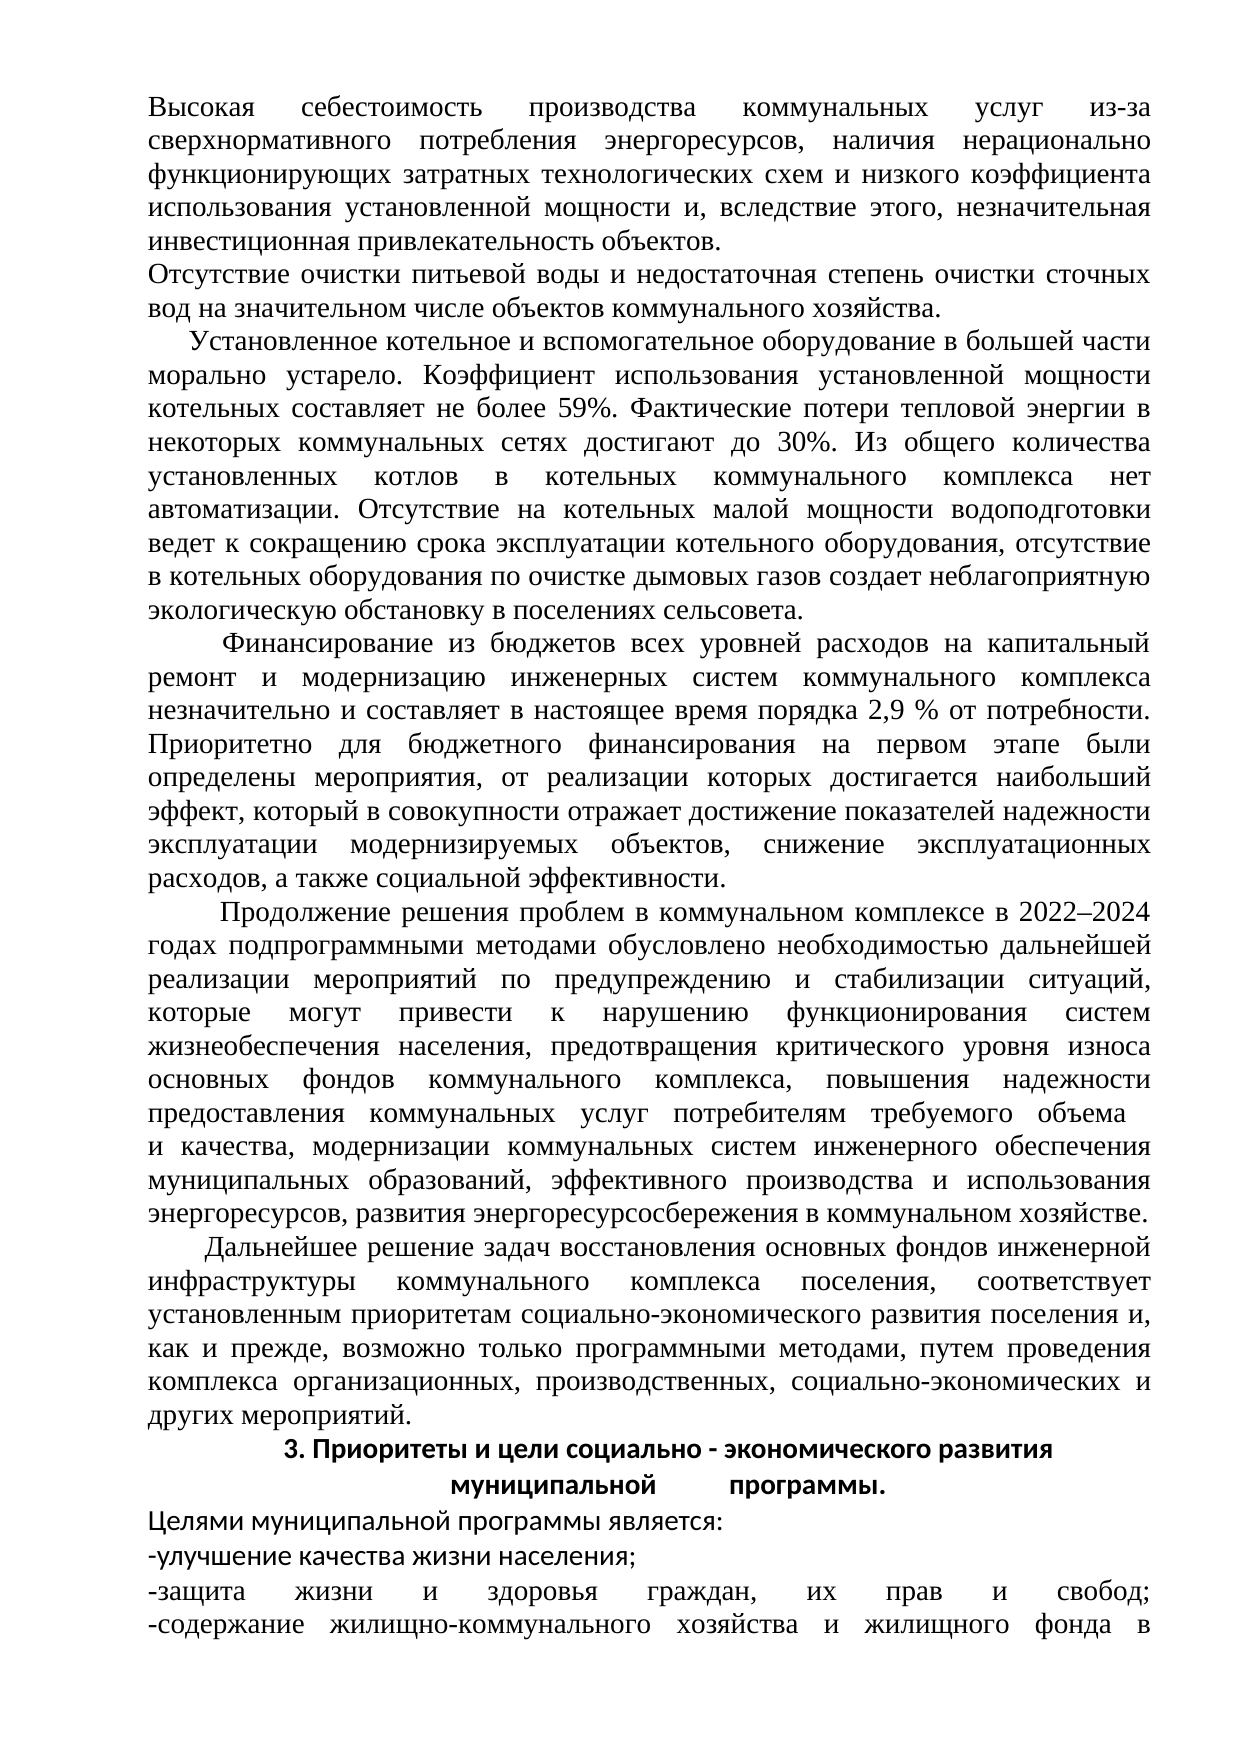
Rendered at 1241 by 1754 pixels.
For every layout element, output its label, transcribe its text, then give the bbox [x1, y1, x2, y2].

text Финансирование из бюджетов всех уровней расходов на капитальный ремонт и модернизацию инженерных систем коммунального комплекса незначительно и составляет в настоящее время порядка 2,9 % от потребности. Приоритетно для бюджетного финансирования на первом этапе были определены мероприятия, от реализации которых достигается наибольший эффект, который в совокупности отражает достижение показателей надежности эксплуатации модернизируемых объектов, снижение эксплуатационных расходов, а также социальной эффективности. [148, 625, 1152, 894]
text 3. Приоритеты и цели социально - экономического развития муниципальной программы. [185, 1430, 1152, 1502]
text Установленное котельное и вспомогательное оборудование в большей части морально устарело. Коэффициент использования установленной мощности котельных составляет не более 59%. Фактические потери тепловой энергии в некоторых коммунальных сетях достигают до 30%. Из общего количества установленных котлов в котельных коммунального комплекса нет автоматизации. Отсутствие на котельных малой мощности водоподготовки ведет к сокращению срока эксплуатации котельного оборудования, отсутствие в котельных оборудования по очистке дымовых газов создает неблагоприятную экологическую обстановку в поселениях сельсовета. [148, 323, 1152, 625]
text Целями муниципальной программы является: [148, 1502, 1152, 1537]
text Отсутствие очистки питьевой воды и недостаточная степень очистки сточных вод на значительном числе объектов коммунального хозяйства. [148, 256, 1152, 323]
text Дальнейшее решение задач восстановления основных фондов инженерной инфраструктуры коммунального комплекса поселения, соответствует установленным приоритетам социально-экономического развития поселения и, как и прежде, возможно только программными методами, путем проведения комплекса организационных, производственных, социально-экономических и других мероприятий. [148, 1229, 1152, 1430]
text Продолжение решения проблем в коммунальном комплексе в 2022–2024 годах подпрограммными методами обусловлено необходимостью дальнейшей реализации мероприятий по предупреждению и стабилизации ситуаций, которые могут привести к нарушению функционирования систем жизнеобеспечения населения, предотвращения критического уровня износа основных фондов коммунального комплекса, повышения надежности предоставления коммунальных услуг потребителям требуемого объема и качества, модернизации коммунальных систем инженерного обеспечения муниципальных образований, эффективного производства и использования энергоресурсов, развития энергоресурсосбережения в коммунальном хозяйстве. [148, 894, 1152, 1229]
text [148, 1573, 1152, 1640]
text Высокая себестоимость производства коммунальных услуг из-за сверхнормативного потребления энергоресурсов, наличия нерационально функционирующих затратных технологических схем и низкого коэффициента использования установленной мощности и, вследствие этого, незначительная инвестиционная привлекательность объектов. [148, 89, 1152, 256]
text -улучшение качества жизни населения; [148, 1537, 1152, 1573]
